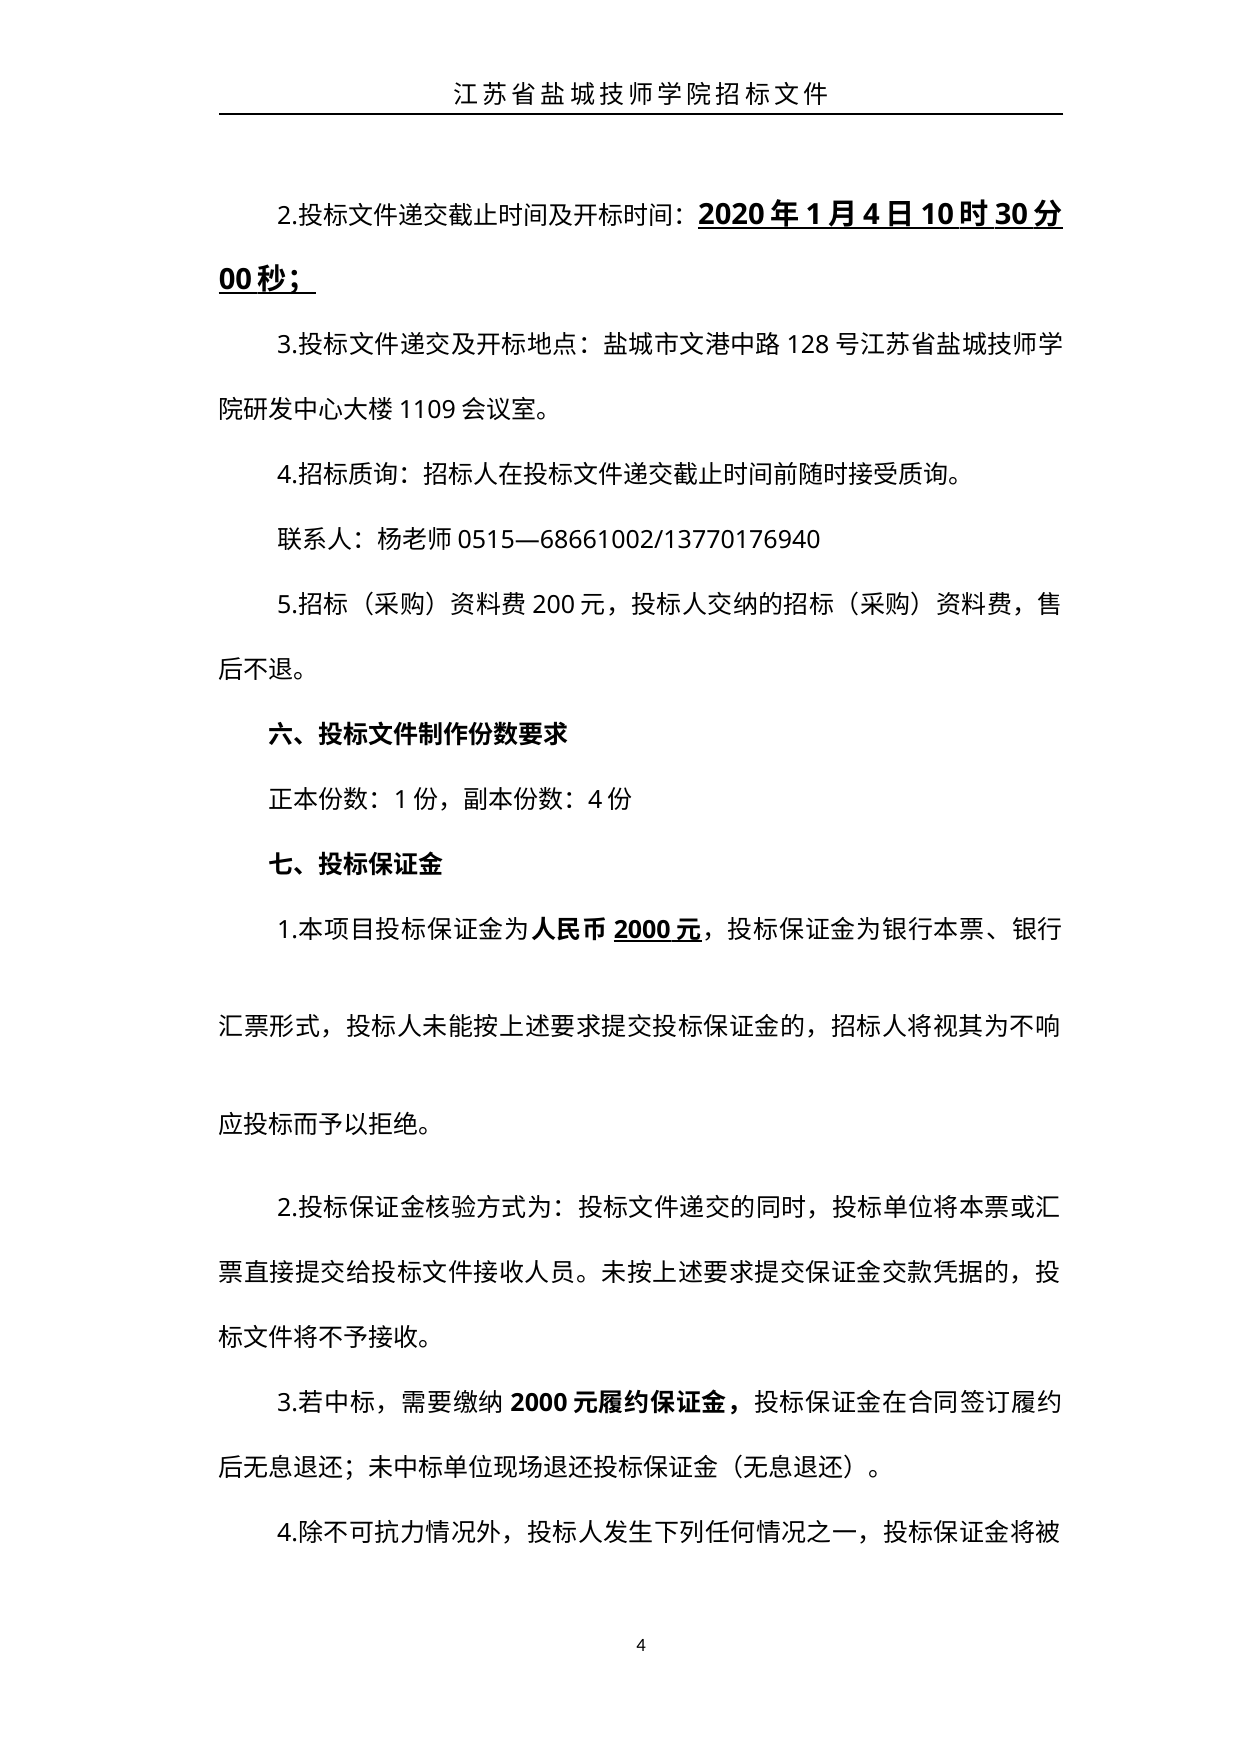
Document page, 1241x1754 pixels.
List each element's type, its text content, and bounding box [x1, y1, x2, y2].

text 联系人：杨老师 0515—68661002/13770176940 [218, 505, 1063, 570]
text 六、投标文件制作份数要求 [218, 700, 1063, 765]
text 七、投标保证金 [218, 830, 1063, 895]
text 4.招标质询：招标人在投标文件递交截止时间前随时接受质询。 [218, 440, 1063, 505]
text 2.投标文件递交截止时间及开标时间：2020年1月4日10时30分00秒； [218, 180, 1063, 310]
text 1.本项目投标保证金为人民币2000元，投标保证金为银行本票、银行汇票形式，投标人未能按上述要求提交投标保证金的，招标人将视其为不响应投标而予以拒绝。 [218, 895, 1063, 1155]
text 3.若中标，需要缴纳2000元履约保证金，投标保证金在合同签订履约后无息退还；未中标单位现场退还投标保证金（无息退还）。 [218, 1368, 1063, 1498]
text 2.投标保证金核验方式为：投标文件递交的同时，投标单位将本票或汇票直接提交给投标文件接收人员。未按上述要求提交保证金交款凭据的，投标文件将不予接收。 [218, 1173, 1063, 1368]
text 5.招标（采购）资料费200元，投标人交纳的招标（采购）资料费，售后不退。 [218, 570, 1063, 700]
text 正本份数：1份，副本份数：4份 [218, 765, 1063, 830]
text 3.投标文件递交及开标地点：盐城市文港中路128号江苏省盐城技师学院研发中心大楼1109会议室。 [218, 310, 1063, 440]
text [218, 1498, 1063, 1563]
